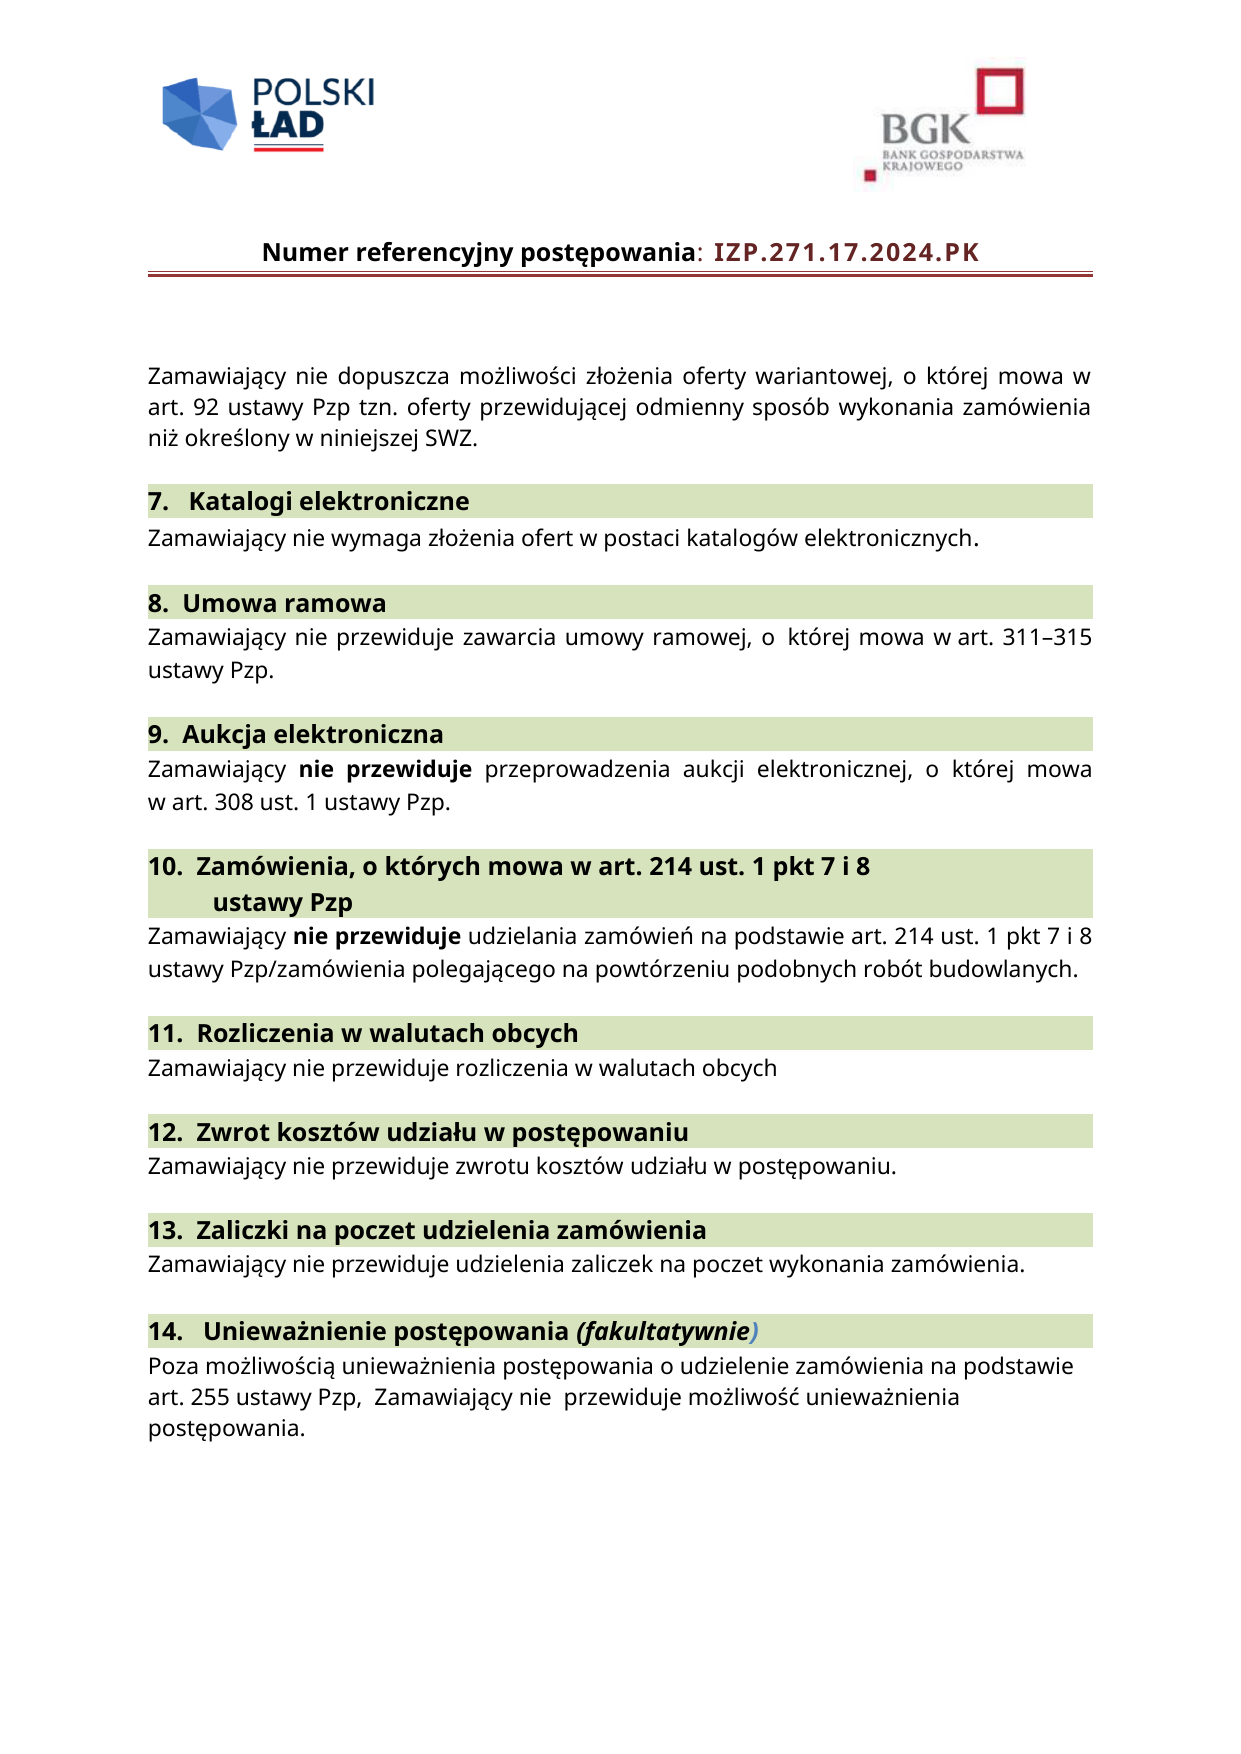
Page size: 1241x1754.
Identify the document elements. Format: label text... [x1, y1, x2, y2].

text Zamawiający nie przewiduje udzielania zamówień na podstawie art. 214 ust. 1 pkt 7 i 8 ustawy Pzp/zamówienia polegającego na powtórzeniu podobnych robót budowlanych. [148, 920, 1093, 984]
text Zamawiający nie przewiduje rozliczenia w walutach obcych [148, 1052, 1093, 1083]
text Zamawiający nie przewiduje udzielenia zaliczek na poczet wykonania zamówienia. [148, 1248, 1093, 1280]
text 8. Umowa ramowa [148, 585, 1093, 619]
text 11. Rozliczenia w walutach obcych [148, 1016, 1093, 1050]
text Poza możliwością unieważnienia postępowania o udzielenie zamówienia na podstawie art. 255 ustawy Pzp, Zamawiający nie przewiduje możliwość unieważnienia postępowania. [148, 1350, 1093, 1443]
text 9. Aukcja elektroniczna [148, 717, 1093, 751]
text Zamawiający nie wymaga złożenia ofert w postaci katalogów elektronicznych. [148, 519, 1093, 553]
text 14. Unieważnienie postępowania (fakultatywnie) [148, 1314, 1093, 1348]
text Zamawiający nie przewiduje przeprowadzenia aukcji elektronicznej, o której mowa w art. 308 ust. 1 ustawy Pzp. [148, 753, 1093, 817]
text ustawy Pzp [148, 884, 1093, 918]
text 13. Zaliczki na poczet udzielenia zamówienia [148, 1213, 1093, 1247]
text Zamawiający nie dopuszcza możliwości złożenia oferty wariantowej, o której mowa w art. 92 ustawy Pzp tzn. oferty przewidującej odmienny sposób wykonania zamówienia niż określony w niniejszej SWZ. [148, 360, 1093, 454]
text 7. Katalogi elektroniczne [148, 484, 1093, 518]
text 12. Zwrot kosztów udziału w postępowaniu [148, 1114, 1093, 1148]
text Zamawiający nie przewiduje zawarcia umowy ramowej, o której mowa w art. 311–315 ustawy Pzp. [148, 621, 1093, 685]
text 10. Zamówienia, o których mowa w art. 214 ust. 1 pkt 7 i 8 [148, 849, 1093, 883]
text Zamawiający nie przewiduje zwrotu kosztów udziału w postępowaniu. [148, 1150, 1093, 1181]
